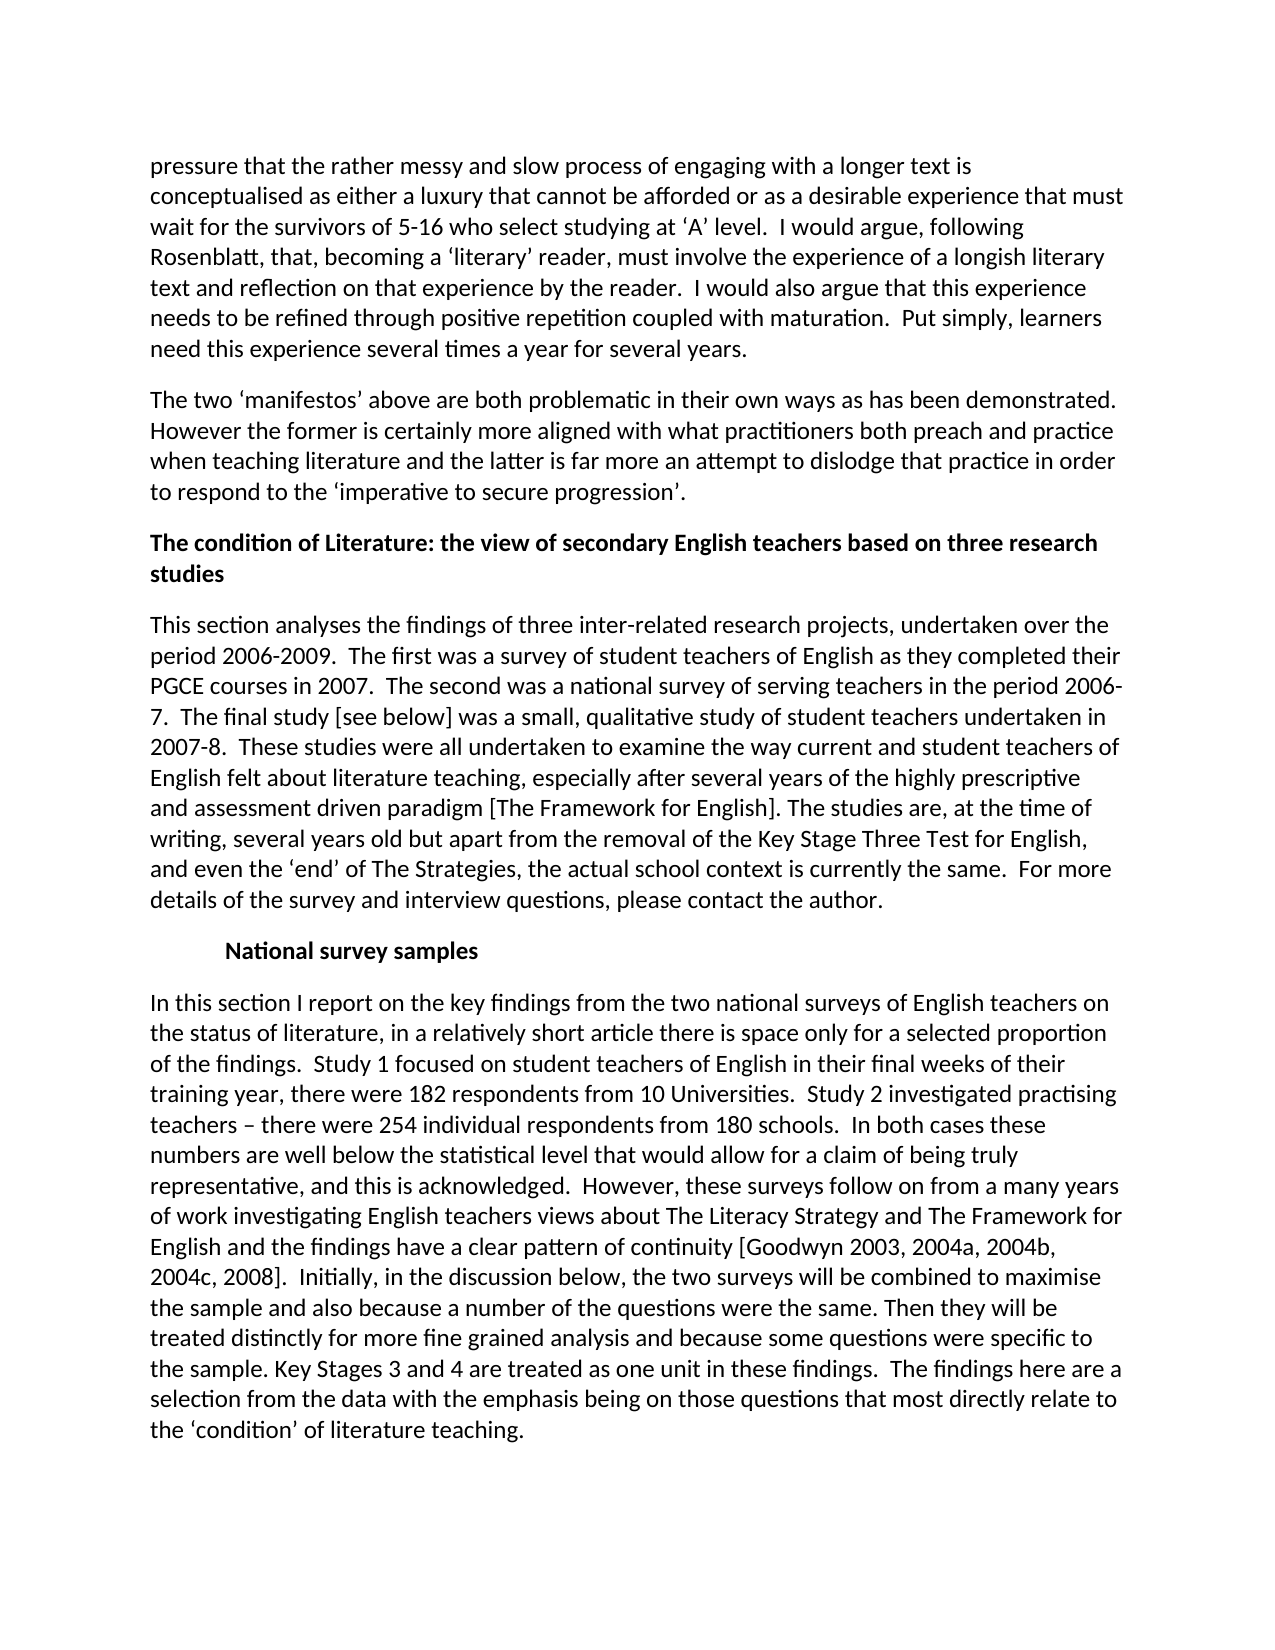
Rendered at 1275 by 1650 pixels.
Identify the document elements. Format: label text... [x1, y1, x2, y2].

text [150, 150, 1125, 364]
text In this section I report on the key findings from the two national surveys of English teachers on the status of literature, in a relatively short article there is space only for a selected proportion of the findings. Study 1 focused on student teachers of English in their final weeks of their training year, there were 182 respondents from 10 Universities. Study 2 investigated practising teachers – there were 254 individual respondents from 180 schools. In both cases these numbers are well below the statistical level that would allow for a claim of being truly representative, and this is acknowledged. However, these surveys follow on from a many years of work investigating English teachers views about The Literacy Strategy and The Framework for English and the findings have a clear pattern of continuity [Goodwyn 2003, 2004a, 2004b, 2004c, 2008]. Initially, in the discussion below, the two surveys will be combined to maximise the sample and also because a number of the questions were the same. Then they will be treated distinctly for more fine grained analysis and because some questions were specific to the sample. Key Stages 3 and 4 are treated as one unit in these findings. The findings here are a selection from the data with the emphasis being on those questions that most directly relate to the ‘condition’ of literature teaching. [150, 987, 1125, 1444]
text This section analyses the findings of three inter-related research projects, undertaken over the period 2006-2009. The first was a survey of student teachers of English as they completed their PGCE courses in 2007. The second was a national survey of serving teachers in the period 2006-7. The final study [see below] was a small, qualitative study of student teachers undertaken in 2007-8. These studies were all undertaken to examine the way current and student teachers of English felt about literature teaching, especially after several years of the highly prescriptive and assessment driven paradigm [The Framework for English]. The studies are, at the time of writing, several years old but apart from the removal of the Key Stage Three Test for English, and even the ‘end’ of The Strategies, the actual school context is currently the same. For more details of the survey and interview questions, please contact the author. [150, 609, 1125, 914]
text The condition of Literature: the view of secondary English teachers based on three research studies [150, 527, 1125, 588]
text National survey samples [150, 935, 1125, 966]
text The two ‘manifestos’ above are both problematic in their own ways as has been demonstrated. However the former is certainly more aligned with what practitioners both preach and practice when teaching literature and the latter is far more an attempt to dislodge that practice in order to respond to the ‘imperative to secure progression’. [150, 384, 1125, 507]
